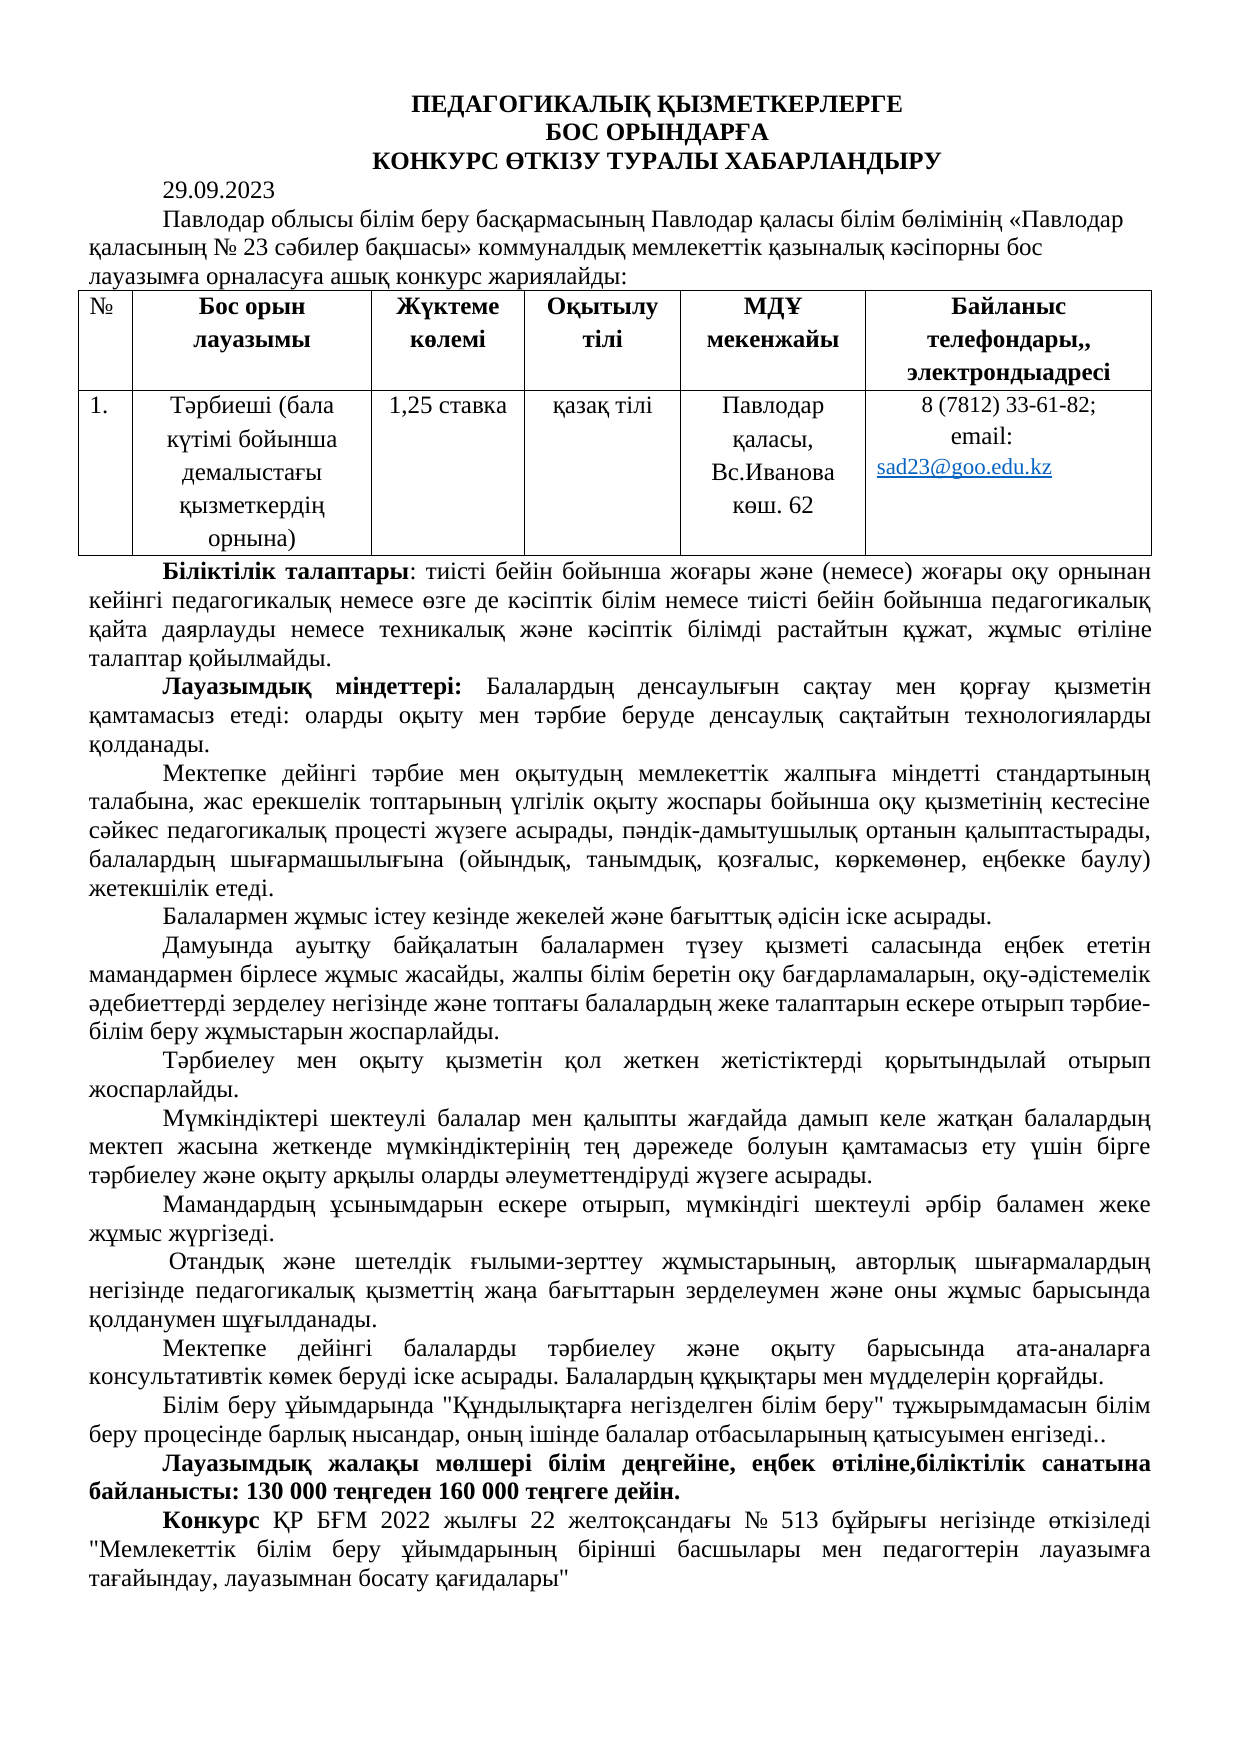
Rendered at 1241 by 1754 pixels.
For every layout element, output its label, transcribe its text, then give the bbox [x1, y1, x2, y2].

text Біліктілік талаптары: тиісті бейін бойынша жоғары және (немесе) жоғары оқу орнынан кейінгі педагогикалық немесе өзге де кәсіптік білім немесе тиісті бейін бойынша педагогикалық қайта даярлауды немесе техникалық және кәсіптік білімді растайтын құжат, жұмыс өтіліне талаптар қойылмайды. [89, 556, 1152, 671]
table_header Бос орын лауазымы [133, 291, 371, 389]
table_cell 1. [79, 391, 132, 555]
table_header Оқытылу тілі [525, 291, 680, 389]
text Мектепке дейінгі тәрбие мен оқытудың мемлекеттік жалпыға міндетті стандартының талабына, жас ерекшелік топтарының үлгілік оқыту жоспары бойынша оқу қызметінің кестесіне сәйкес педагогикалық процесті жүзеге асырады, пәндік-дамытушылық ортанын қалыптастырады, балалардың шығармашылығына (ойындық, танымдық, қозғалыс, көркемөнер, еңбекке баулу) жетекшілік етеді. [89, 758, 1152, 901]
table_cell 8 (7812) 33-61-82; email: sad23@goo.edu.kz [866, 391, 1151, 555]
text Отандық және шетелдік ғылыми-зерттеу жұмыстарының, авторлық шығармалардың негізінде педагогикалық қызметтің жаңа бағыттарын зерделеумен және оны жұмыс барысында қолданумен шұғылданады. [89, 1246, 1152, 1333]
text Лауазымдық міндеттері: Балалардың денсаулығын сақтау мен қорғау қызметін қамтамасыз етеді: оларды оқыту мен тәрбие беруде денсаулық сақтайтын технологияларды қолданады. [89, 671, 1152, 758]
table_header Байланыс телефондары,, электрондыадресі [866, 291, 1151, 389]
text ПЕДАГОГИКАЛЫҚ ҚЫЗМЕТКЕРЛЕРГЕ [89, 89, 1152, 117]
table_header Жүктеме көлемі [372, 291, 524, 389]
text Мектепке дейінгі балаларды тәрбиелеу және оқыту барысында ата-аналарға консультативтік көмек беруді іске асырады. Балалардың құқықтары мен мүдделерін қорғайды. [89, 1333, 1152, 1390]
text КОНКУРС ӨТКІЗУ ТУРАЛЫ ХАБАРЛАНДЫРУ [89, 146, 1152, 175]
text Мүмкіндіктері шектеулі балалар мен қалыпты жағдайда дамып келе жатқан балалардың мектеп жасына жеткенде мүмкіндіктерінің тең дәрежеде болуын қамтамасыз ету үшін бірге тәрбиелеу және оқыту арқылы оларды әлеуметтендіруді жүзеге асырады. [89, 1103, 1152, 1189]
table_cell Павлодар қаласы, Вс.Иванова көш. 62 [681, 391, 865, 555]
text Конкурс ҚР БҒМ 2022 жылғы 22 желтоқсандағы № 513 бұйрығы негізінде өткізіледі "Мемлекеттік білім беру ұйымдарының бірінші басшылары мен педагогтерін лауазымға тағайындау, лауазымнан босату қағидалары" [89, 1505, 1152, 1591]
text Білім беру ұйымдарында "Құндылықтарға негізделген білім беру" тұжырымдамасын білім беру процесінде барлық нысандар, оның ішінде балалар отбасыларының қатысуымен енгізеді.. [89, 1390, 1152, 1448]
text Дамуында ауытқу байқалатын балалармен түзеу қызметі саласында еңбек ететін мамандармен бірлесе жұмыс жасайды, жалпы білім беретін оқу бағдарламаларын, оқу-әдістемелік әдебиеттерді зерделеу негізінде және топтағы балалардың жеке талаптарын ескере отырып тәрбие-білім беру жұмыстарын жоспарлайды. [89, 930, 1152, 1045]
text Мамандардың ұсынымдарын ескере отырып, мүмкіндігі шектеулі әрбір баламен жеке жұмыс жүргізеді. [89, 1189, 1152, 1246]
table_header № [79, 291, 132, 389]
table_cell Тәрбиеші (бала күтімі бойынша демалыстағы қызметкердің орнына) [133, 391, 371, 555]
text БОС ОРЫНДАРҒА [89, 117, 1152, 146]
text Тәрбиелеу мен оқыту қызметін қол жеткен жетістіктерді қорытындылай отырып жоспарлайды. [89, 1045, 1152, 1103]
table_cell 1,25 ставка [372, 391, 524, 555]
table_header МДҰ мекенжайы [681, 291, 865, 389]
table_cell қазақ тілі [525, 391, 680, 555]
text Балалармен жұмыс істеу кезінде жекелей және бағыттық әдісін іске асырады. [89, 901, 1152, 930]
text Лауазымдық жалақы мөлшері білім деңгейіне, еңбек өтіліне,біліктілік санатына байланысты: 130 000 теңгеден 160 000 теңгеге дейін. [89, 1448, 1152, 1505]
text 29.09.2023 [89, 175, 1152, 204]
text Павлодар облысы білім беру басқармасының Павлодар қаласы білім бөлімінің «Павлодар қаласының № 23 сәбилер бақшасы» коммуналдық мемлекеттік қазыналық кәсіпорны бос лауазымға орналасуға ашық конкурс жариялайды: [89, 204, 1152, 290]
